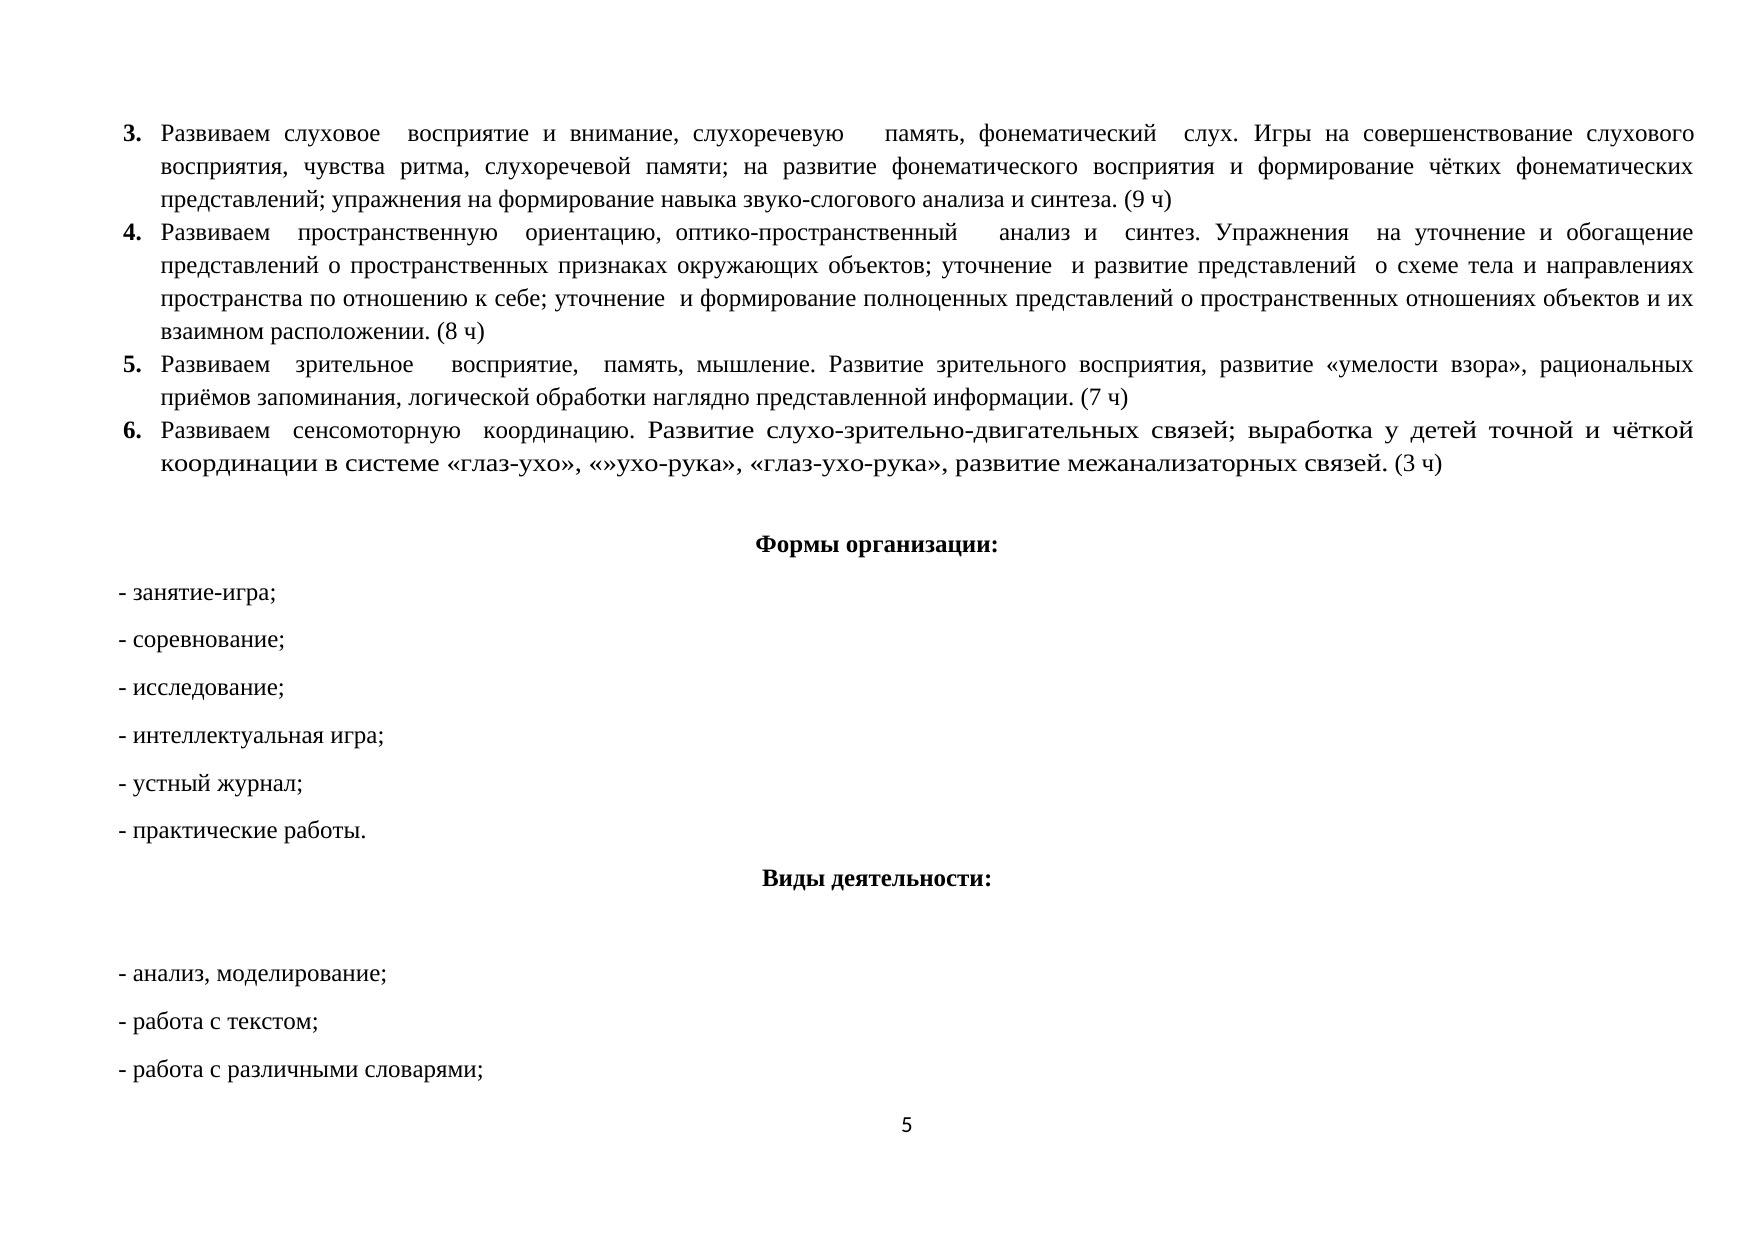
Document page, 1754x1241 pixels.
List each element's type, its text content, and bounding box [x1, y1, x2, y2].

text - анализ, моделирование; [118, 958, 1695, 987]
list Развиваем зрительное восприятие, память, мышление. Развитие зрительного восприятия, развитие «умелости взора», рациональных приёмов запоминания, логической обработки наглядно представленной информации. (7 ч) [123, 349, 1695, 411]
list Развиваем слуховое восприятие и внимание, слухоречевую память, фонематический слух. Игры на совершенствование слухового восприятия, чувства ритма, слухоречевой памяти; на развитие фонематического восприятия и формирование чётких фонематических представлений; упражнения на формирование навыка звуко-слогового анализа и синтеза. (9 ч) [123, 118, 1695, 213]
text Формы организации: [59, 529, 1695, 558]
text - устный журнал; [118, 768, 1695, 796]
text - работа с различными словарями; [118, 1054, 1695, 1083]
text - интеллектуальная игра; [118, 720, 1695, 749]
text Виды деятельности: [59, 863, 1695, 892]
list Развиваем пространственную ориентацию, оптико-пространственный анализ и синтез. Упражнения на уточнение и обогащение представлений о пространственных признаках окружающих объектов; уточнение и развитие представлений о схеме тела и направлениях пространства по отношению к себе; уточнение и формирование полноценных представлений о пространственных отношениях объектов и их взаимном расположении. (8 ч) [123, 217, 1695, 345]
text - занятие-игра; [118, 577, 1695, 606]
text - соревнование; [118, 624, 1695, 653]
text - работа с текстом; [118, 1006, 1695, 1035]
list Развиваем сенсомоторную координацию. Развитие слухо-зрительно-двигательных связей; выработка у детей точной и чёткой координации в системе «глаз-ухо», «»ухо-рука», «глаз-ухо-рука», развитие межанализаторных связей. (3 ч) [123, 415, 1695, 477]
text - исследование; [118, 672, 1695, 701]
text - практические работы. [118, 815, 1695, 844]
